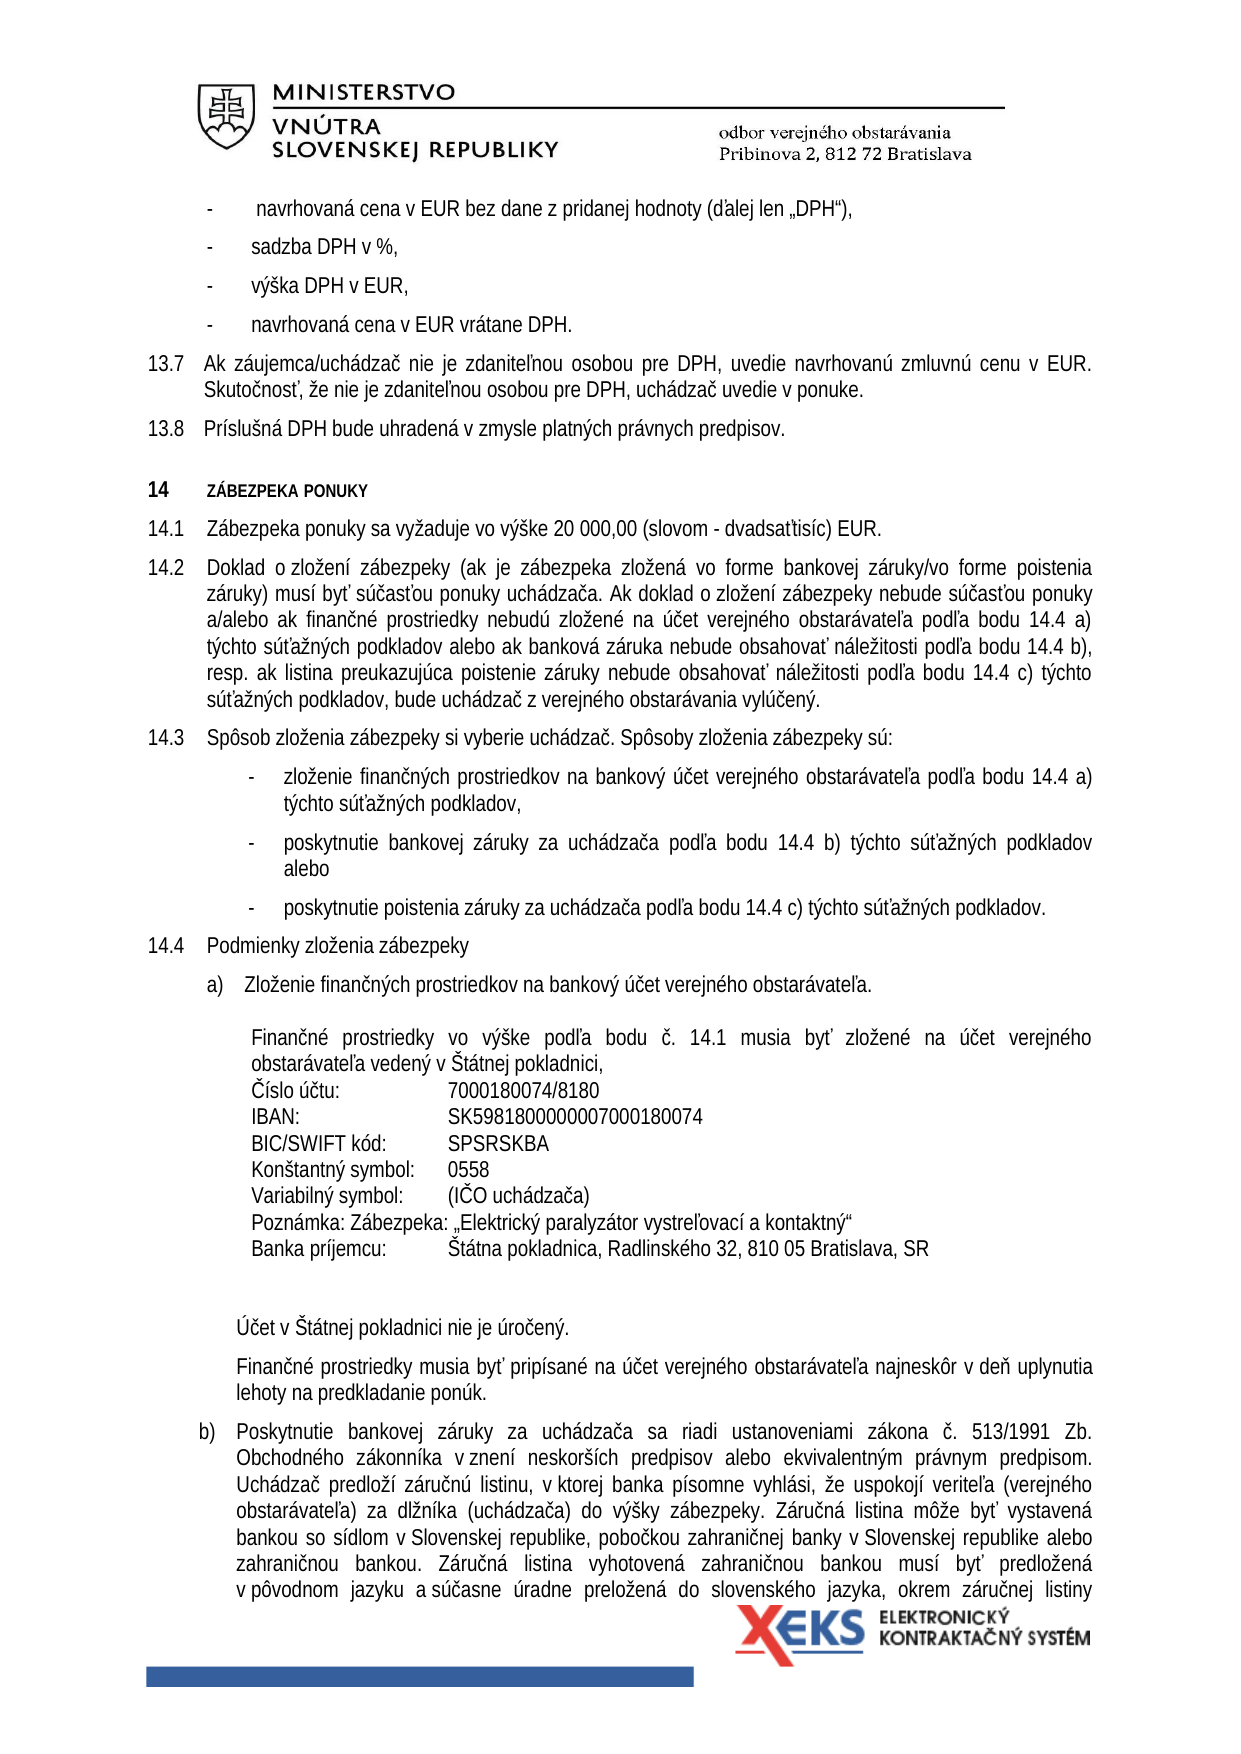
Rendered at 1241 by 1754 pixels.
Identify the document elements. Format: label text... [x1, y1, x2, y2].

text BIC/SWIFT kód: SPSRSKBA [251, 1129, 1093, 1156]
list zloženie finančných prostriedkov na bankový účet verejného obstarávateľa podľa bodu 14.4 a) týchto súťažných podkladov, [248, 763, 1093, 816]
text Účet v Štátnej pokladnici nie je úročený. [236, 1314, 1093, 1340]
text Poznámka: Zábezpeka: „Elektrický paralyzátor vystreľovací a kontaktný“ [251, 1208, 1093, 1235]
title poskytnutie bankovej záruky za uchádzača podľa bodu 14.4 b) týchto súťažných podkladov alebo [248, 828, 1093, 881]
picture [147, 73, 1093, 170]
list výška DPH v EUR, [207, 272, 1093, 298]
list navrhovaná cena v EUR bez dane z pridanej hodnoty (ďalej len „DPH“), [207, 194, 1093, 221]
list Ak záujemca/uchádzač nie je zdaniteľnou osobou pre DPH, uvedie navrhovanú zmluvnú cenu v EUR. Skutočnosť, že nie je zdaniteľnou osobou pre DPH, uchádzač uvedie v ponuke. [148, 350, 1093, 403]
list sadzba DPH v %, [207, 233, 1093, 260]
text Konštantný symbol: 0558 [251, 1156, 1093, 1182]
list poskytnutie poistenia záruky za uchádzača podľa bodu 14.4 c) týchto súťažných podkladov. [248, 894, 1093, 920]
text Číslo účtu: 7000180074/8180 [251, 1077, 1093, 1103]
text IBAN: SK5981800000007000180074 [251, 1103, 1093, 1129]
list Zábezpeka ponuky sa vyžaduje vo výške 20 000,00 (slovom - dvadsaťtisíc) EUR. [148, 515, 1093, 541]
list Podmienky zloženia zábezpeky [148, 932, 1093, 959]
text Finančné prostriedky vo výške podľa bodu č. 14.1 musia byť zložené na účet verejného obstarávateľa vedený v Štátnej pokladnici, [251, 1024, 1093, 1077]
text Finančné prostriedky musia byť pripísané na účet verejného obstarávateľa najneskôr v deň uplynutia lehoty na predkladanie ponúk. [236, 1353, 1093, 1406]
list Príslušná DPH bude uhradená v zmysle platných právnych predpisov. [148, 415, 1093, 441]
list zábezpeka ponuky [148, 476, 1093, 502]
list navrhovaná cena v EUR vrátane DPH. [207, 311, 1093, 337]
picture [146, 1605, 1090, 1687]
list Doklad o zložení zábezpeky (ak je zábezpeka zložená vo forme bankovej záruky/vo forme poistenia záruky) musí byť súčasťou ponuky uchádzača. Ak doklad o zložení zábezpeky nebude súčasťou ponuky a/alebo ak finančné prostriedky nebudú zložené na účet verejného obstarávateľa podľa bodu 14.4 a) týchto súťažných podkladov alebo ak banková záruka nebude obsahovať náležitosti podľa bodu 14.4 b), resp. ak listina preukazujúca poistenie záruky nebude obsahovať náležitosti podľa bodu 14.4 c) týchto súťažných podkladov, bude uchádzač z verejného obstarávania vylúčený. [148, 554, 1093, 712]
list Spôsob zloženia zábezpeky si vyberie uchádzač. Spôsoby zloženia zábezpeky sú: [148, 724, 1093, 751]
list Zloženie finančných prostriedkov na bankový účet verejného obstarávateľa. [207, 971, 1093, 998]
text Banka príjemcu: Štátna pokladnica, Radlinského 32, 810 05 Bratislava, SR [251, 1235, 1093, 1261]
text Variabilný symbol: (IČO uchádzača) [251, 1182, 1093, 1208]
